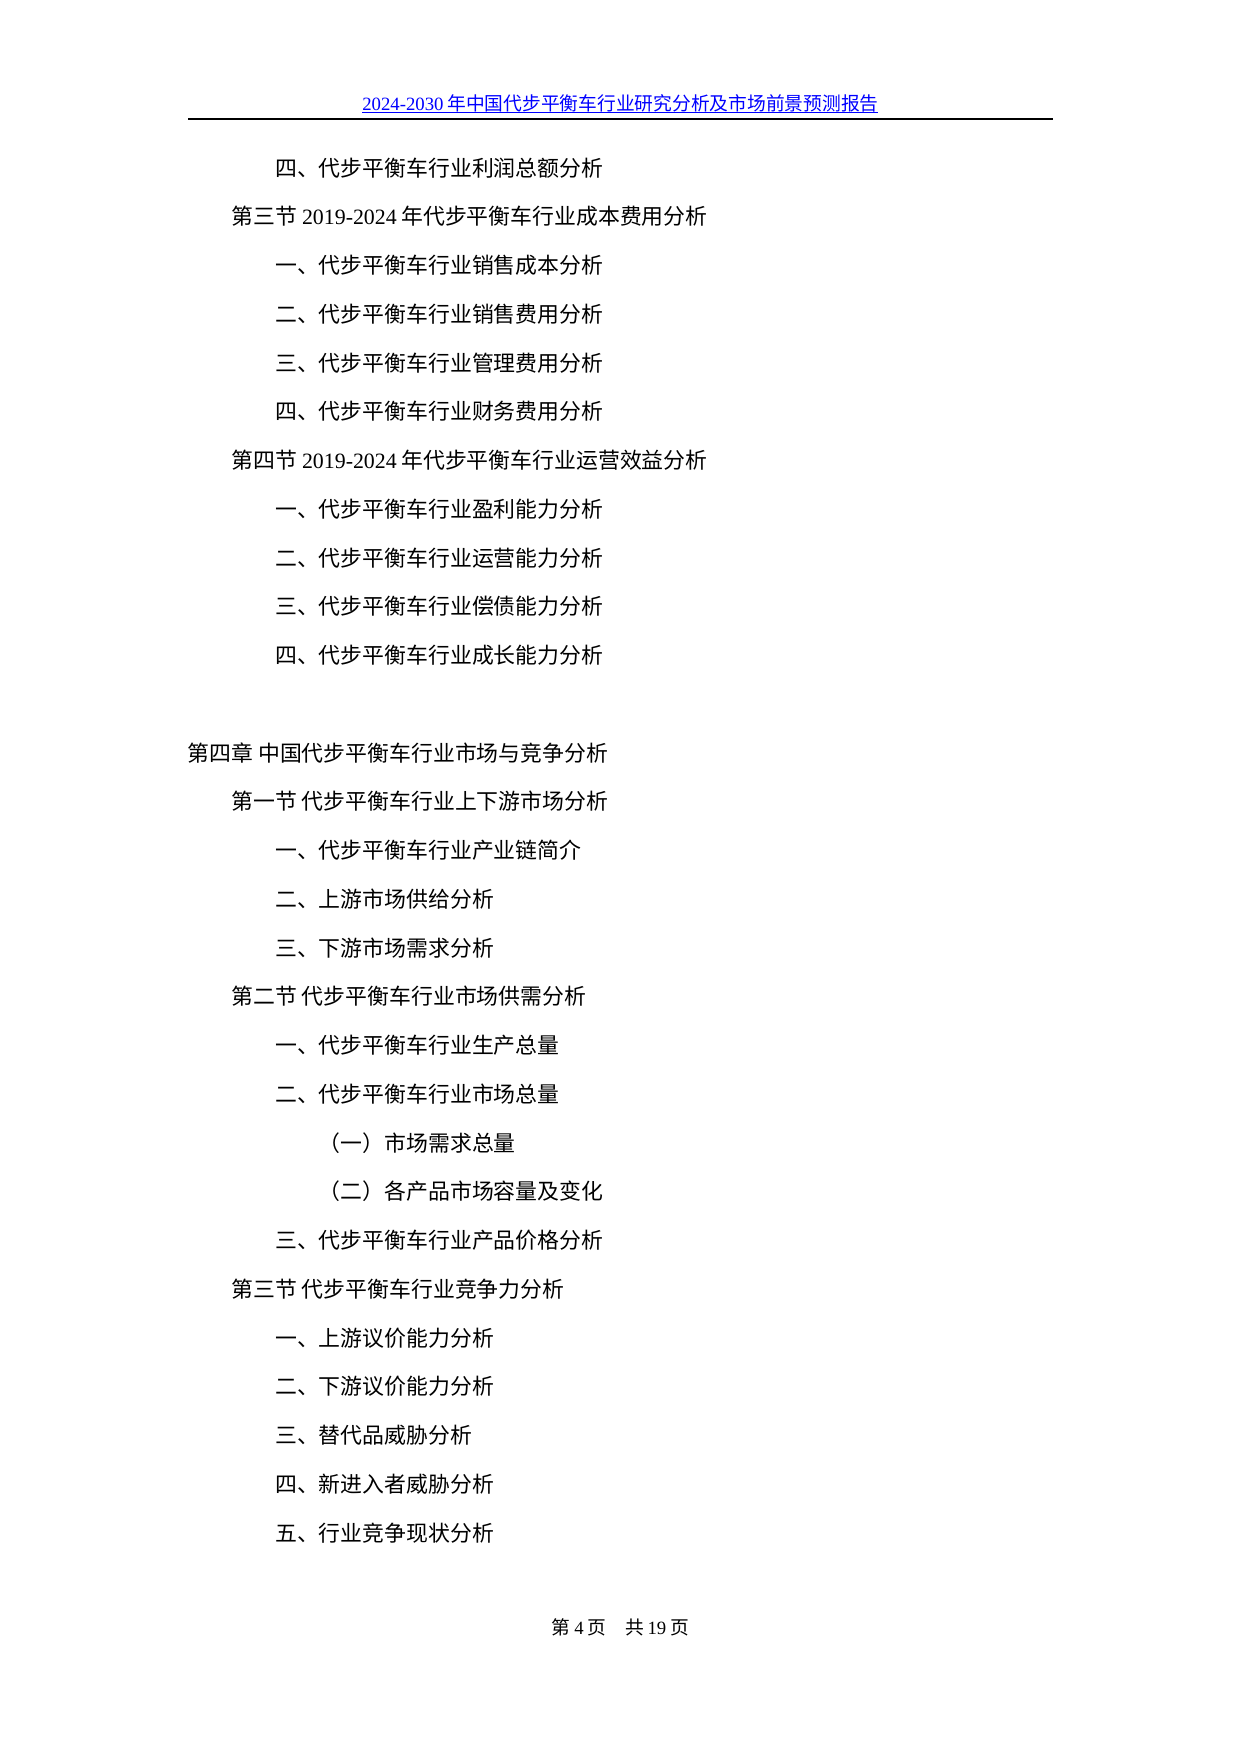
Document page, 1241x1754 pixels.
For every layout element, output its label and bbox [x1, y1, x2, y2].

text [187, 150, 1053, 1548]
